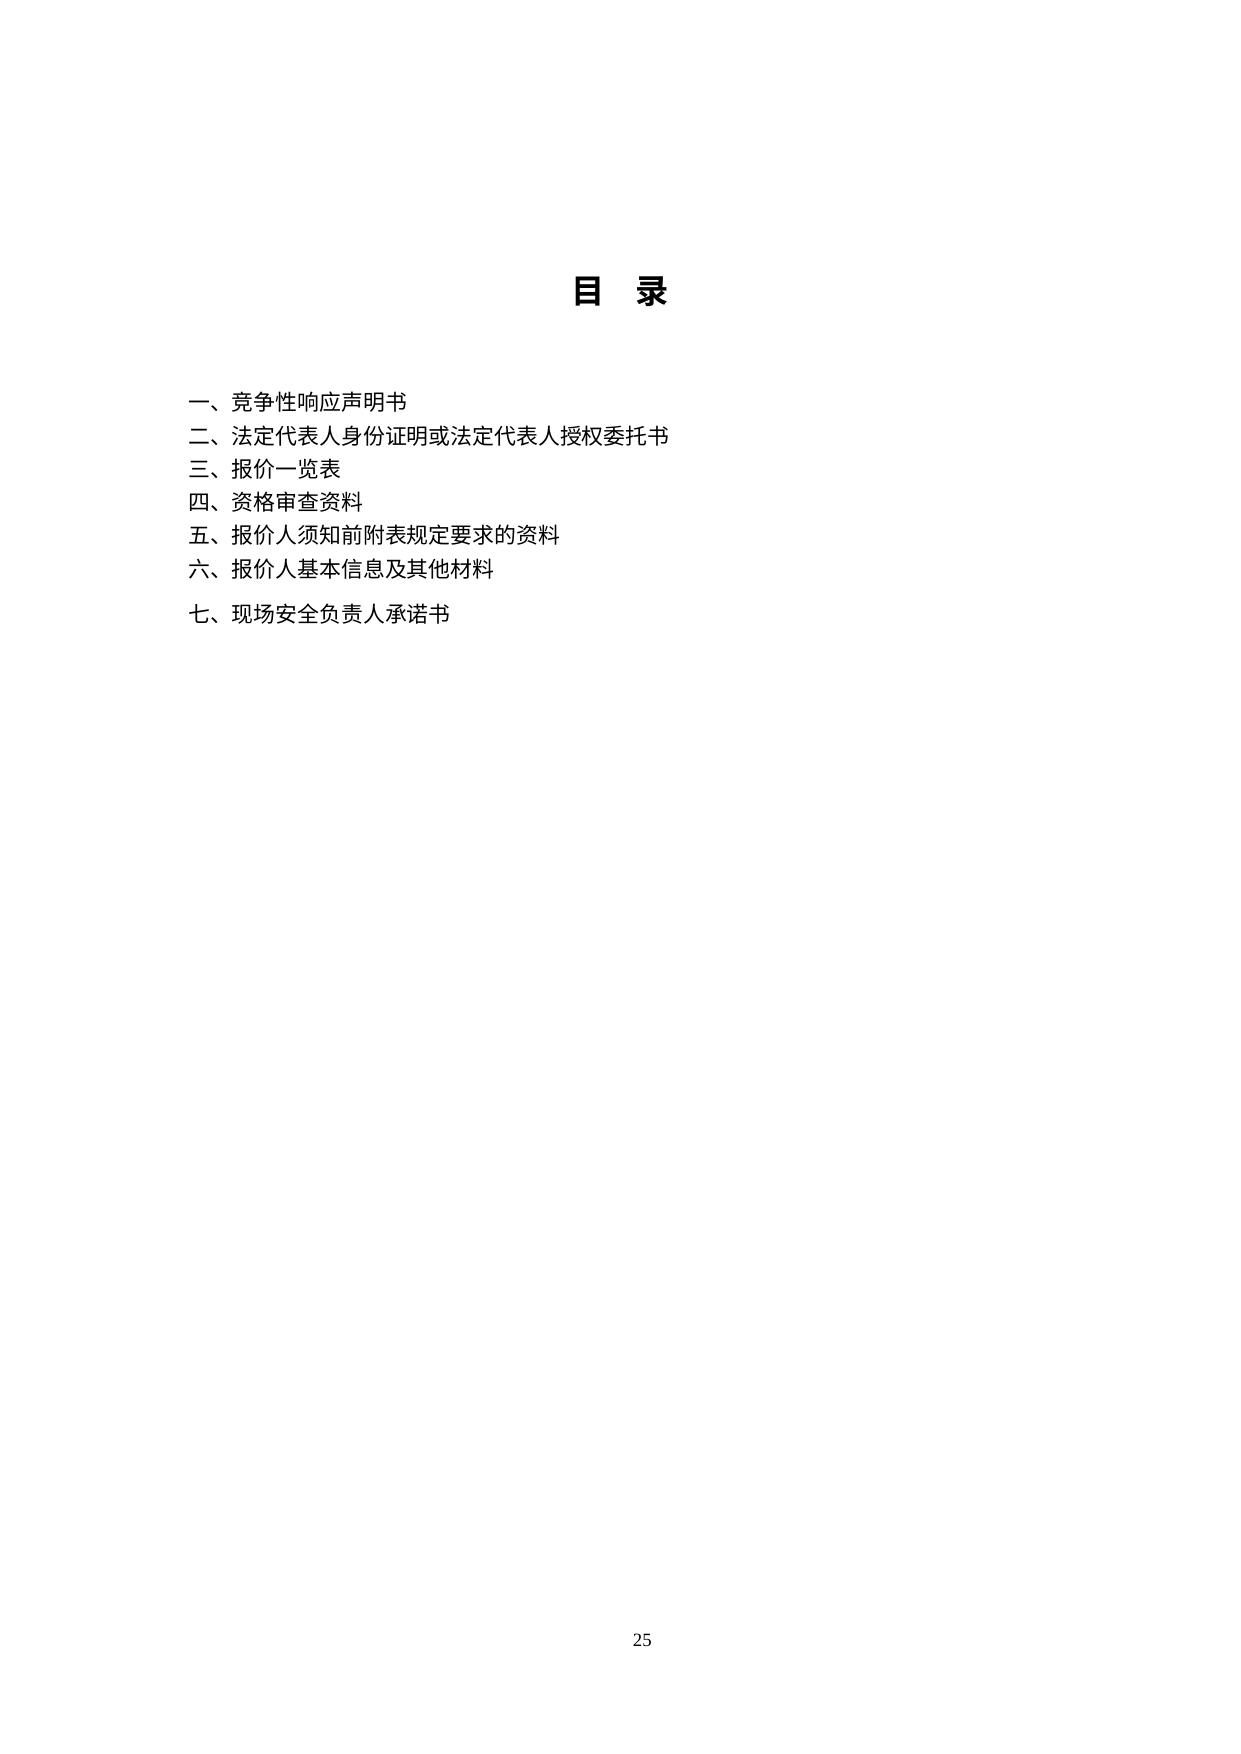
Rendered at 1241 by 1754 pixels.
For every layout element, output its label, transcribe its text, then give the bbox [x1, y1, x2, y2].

subtitle 目 录 [188, 256, 1052, 322]
text 三、报价一览表 [188, 451, 1052, 484]
text 四、资格审查资料 [188, 484, 1052, 518]
text 七、现场安全负责人承诺书 [188, 597, 1052, 630]
list 法定代表人身份证明或法定代表人授权委托书 [188, 418, 1052, 451]
list 竞争性响应声明书 [188, 385, 1052, 418]
text 五、报价人须知前附表规定要求的资料 [188, 518, 1052, 551]
text 六、报价人基本信息及其他材料 [188, 551, 1052, 584]
